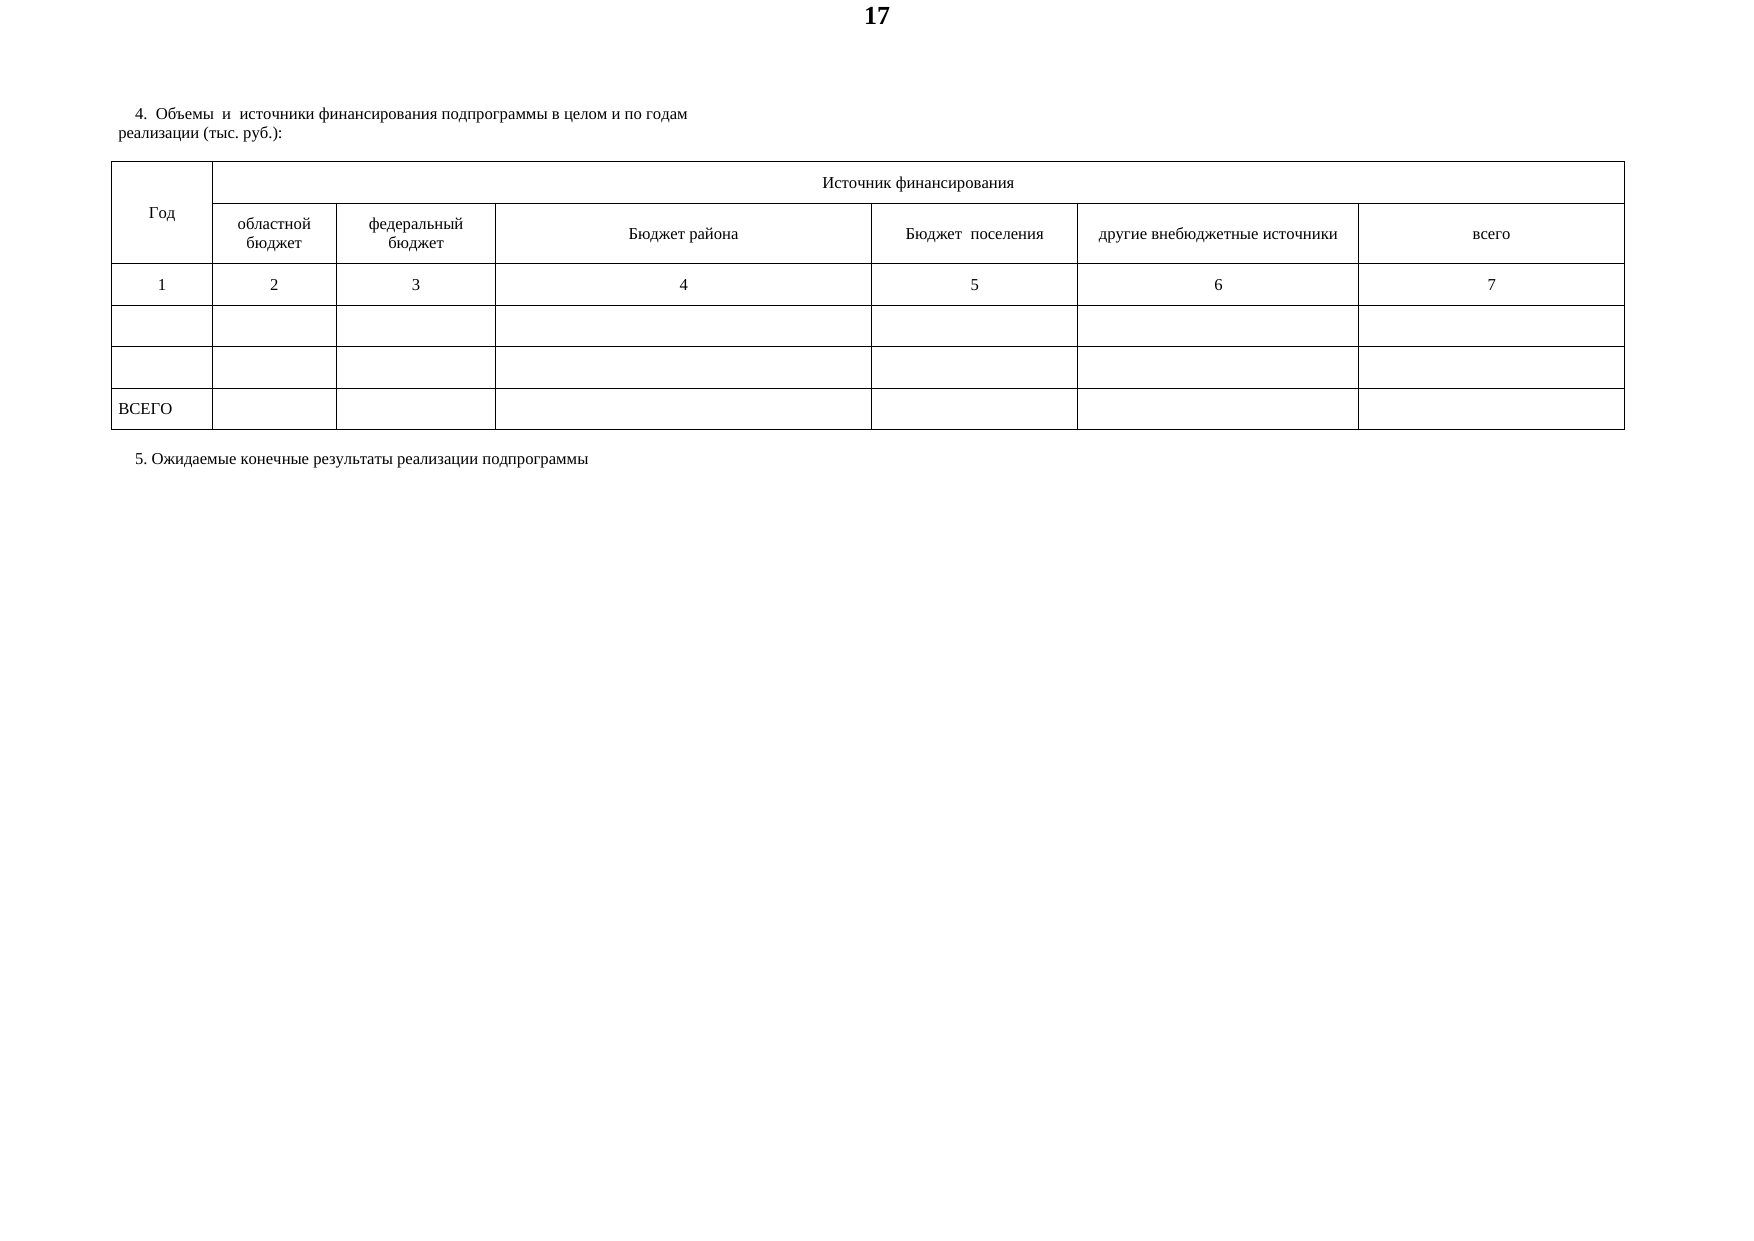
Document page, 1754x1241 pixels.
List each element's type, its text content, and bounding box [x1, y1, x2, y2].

table_cell [1359, 306, 1624, 346]
table_cell [337, 347, 495, 387]
table_cell 5 [872, 264, 1077, 304]
table_cell [496, 347, 871, 387]
table_cell 6 [1078, 264, 1358, 304]
table_cell [872, 347, 1077, 387]
table_cell 2 [213, 264, 336, 304]
table_cell [1359, 389, 1624, 429]
table_cell [872, 389, 1077, 429]
table_cell 7 [1359, 264, 1624, 304]
table_cell Бюджет района [496, 204, 871, 263]
table_cell [496, 389, 871, 429]
table_header Год [112, 162, 212, 263]
table_cell ВСЕГО [112, 389, 212, 429]
table_cell федеральный бюджет [337, 204, 495, 263]
table_cell 1 [112, 264, 212, 304]
table_cell [337, 306, 495, 346]
table_cell [872, 306, 1077, 346]
table_cell [1078, 306, 1358, 346]
table_cell [1078, 389, 1358, 429]
table_cell [213, 306, 336, 346]
table_cell [213, 347, 336, 387]
table_cell 4 [496, 264, 871, 304]
table_cell [213, 389, 336, 429]
text 4. Объемы и источники финансирования подпрограммы в целом и по годам [118, 103, 1636, 123]
table_cell [112, 347, 212, 387]
table_cell [112, 306, 212, 346]
table_cell всего [1359, 204, 1624, 263]
table_cell другие внебюджетные источники [1078, 204, 1358, 263]
table_cell [1359, 347, 1624, 387]
table_cell областной бюджет [213, 204, 336, 263]
table_cell [496, 306, 871, 346]
text реализации (тыс. руб.): [118, 123, 1636, 142]
table_cell Бюджет поселения [872, 204, 1077, 263]
text 5. Ожидаемые конечные результаты реализации подпрограммы [118, 449, 1636, 468]
table_header Источник финансирования [213, 162, 1624, 202]
table_cell [337, 389, 495, 429]
table_cell 3 [337, 264, 495, 304]
table_cell [1078, 347, 1358, 387]
